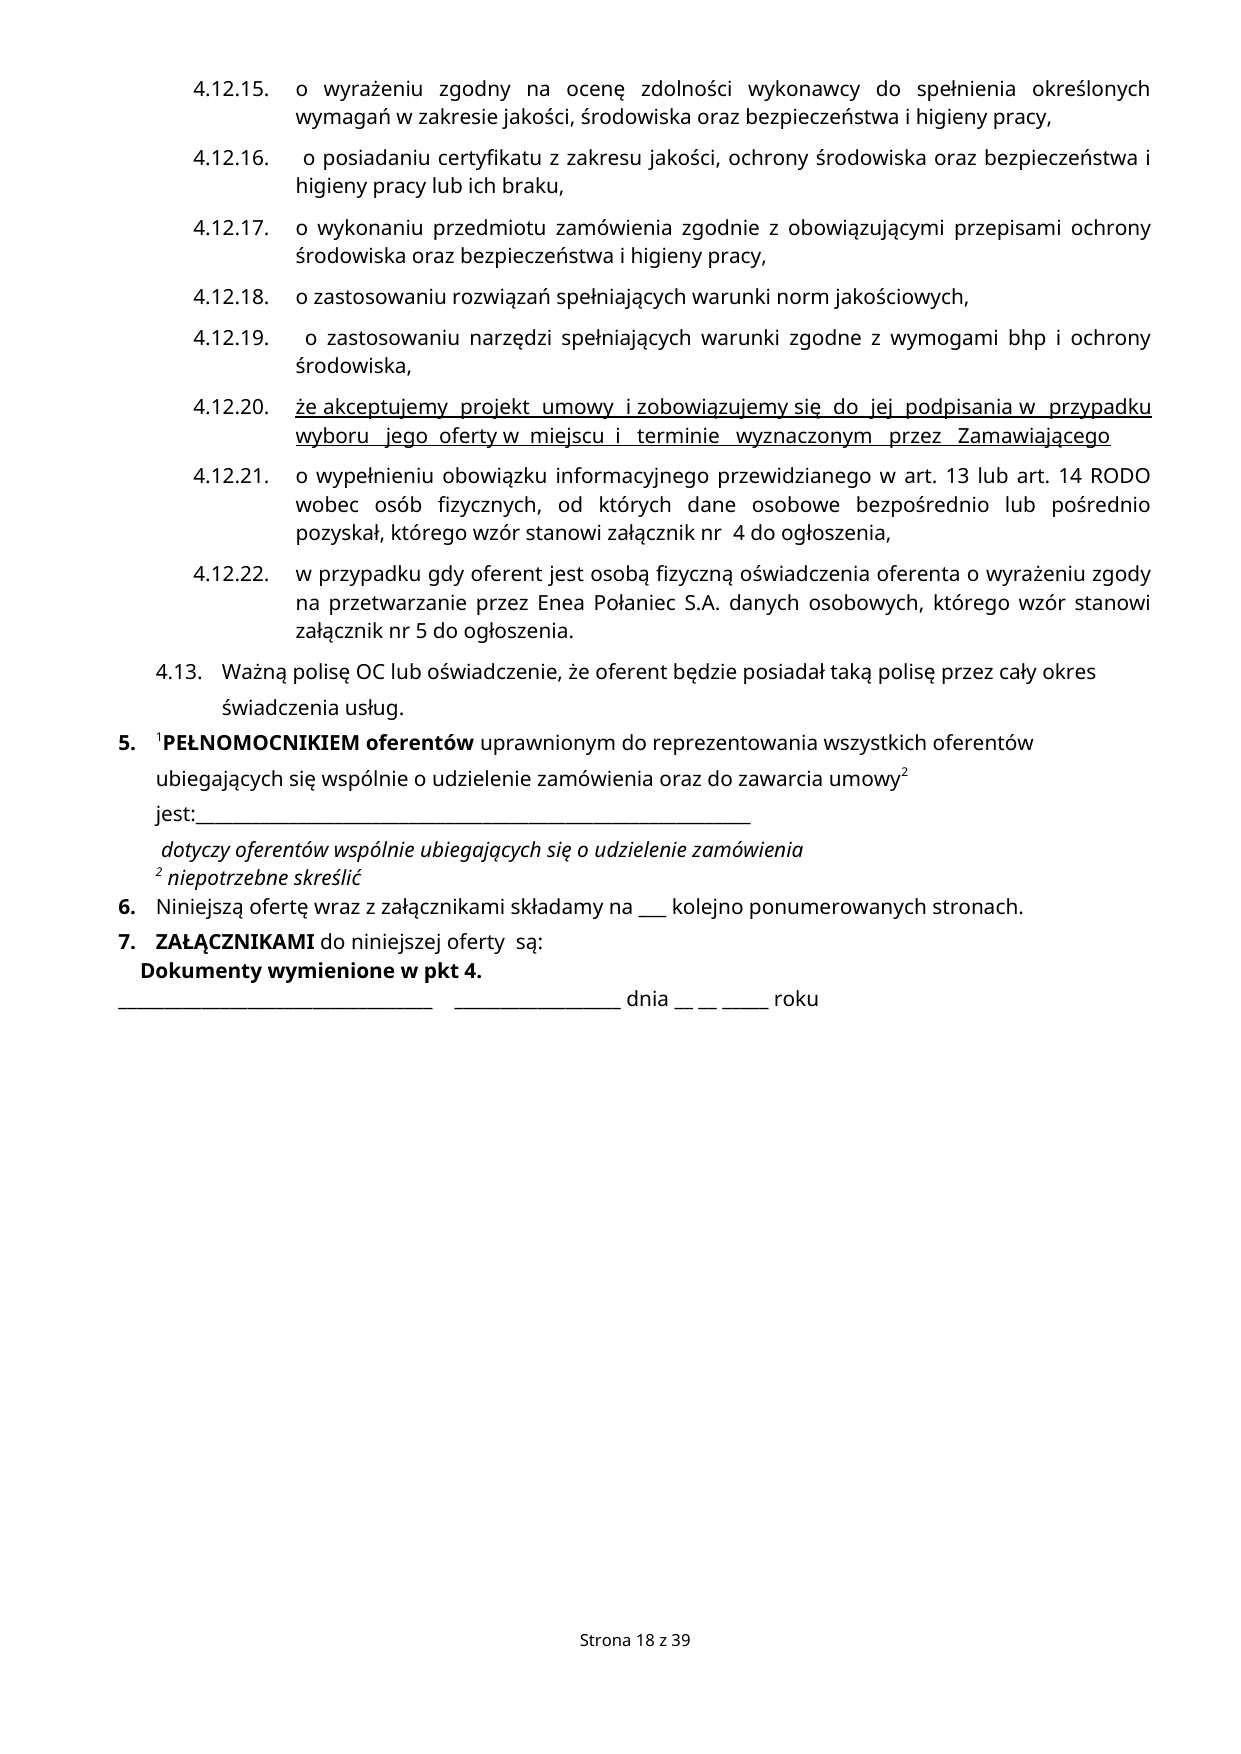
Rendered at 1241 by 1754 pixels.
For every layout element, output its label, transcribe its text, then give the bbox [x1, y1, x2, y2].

list ZAŁĄCZNIKAMI do niniejszej oferty są: [118, 927, 1152, 956]
list że akceptujemy projekt umowy i zobowiązujemy się do jej podpisania w przypadku wyboru jego oferty w miejscu i terminie wyznaczonym przez Zamawiającego [193, 392, 1152, 449]
list o wykonaniu przedmiotu zamówienia zgodnie z obowiązującymi przepisami ochrony środowiska oraz bezpieczeństwa i higieny pracy, [193, 213, 1152, 269]
text 2 niepotrzebne skreślić [155, 863, 1152, 892]
text __________________________________ __________________ dnia __ __ _____ roku [118, 984, 1152, 1013]
list o zastosowaniu narzędzi spełniających warunki zgodne z wymogami bhp i ochrony środowiska, [193, 323, 1152, 380]
text dotyczy oferentów wspólnie ubiegających się o udzielenie zamówienia [155, 835, 1152, 863]
list o wyrażeniu zgodny na ocenę zdolności wykonawcy do spełnienia określonych wymagań w zakresie jakości, środowiska oraz bezpieczeństwa i higieny pracy, [193, 74, 1152, 131]
list w przypadku gdy oferent jest osobą fizyczną oświadczenia oferenta o wyrażeniu zgody na przetwarzanie przez Enea Połaniec S.A. danych osobowych, którego wzór stanowi załącznik nr 5 do ogłoszenia. [193, 559, 1152, 645]
list Ważną polisę OC lub oświadczenie, że oferent będzie posiadał taką polisę przez cały okres świadczenia usług. [156, 657, 1152, 721]
text Dokumenty wymienione w pkt 4. [118, 956, 1152, 984]
list Niniejszą ofertę wraz z załącznikami składamy na ___ kolejno ponumerowanych stronach. [118, 892, 1152, 920]
list o posiadaniu certyfikatu z zakresu jakości, ochrony środowiska oraz bezpieczeństwa i higieny pracy lub ich braku, [193, 143, 1152, 200]
list 1PEŁNOMOCNIKIEM oferentów uprawnionym do reprezentowania wszystkich oferentów ubiegających się wspólnie o udzielenie zamówienia oraz do zawarcia umowy2 jest:____________________________________________________________ [118, 728, 1152, 828]
list o zastosowaniu rozwiązań spełniających warunki norm jakościowych, [193, 282, 1152, 310]
list o wypełnieniu obowiązku informacyjnego przewidzianego w art. 13 lub art. 14 RODO wobec osób fizycznych, od których dane osobowe bezpośrednio lub pośrednio pozyskał, którego wzór stanowi załącznik nr 4 do ogłoszenia, [193, 462, 1152, 547]
